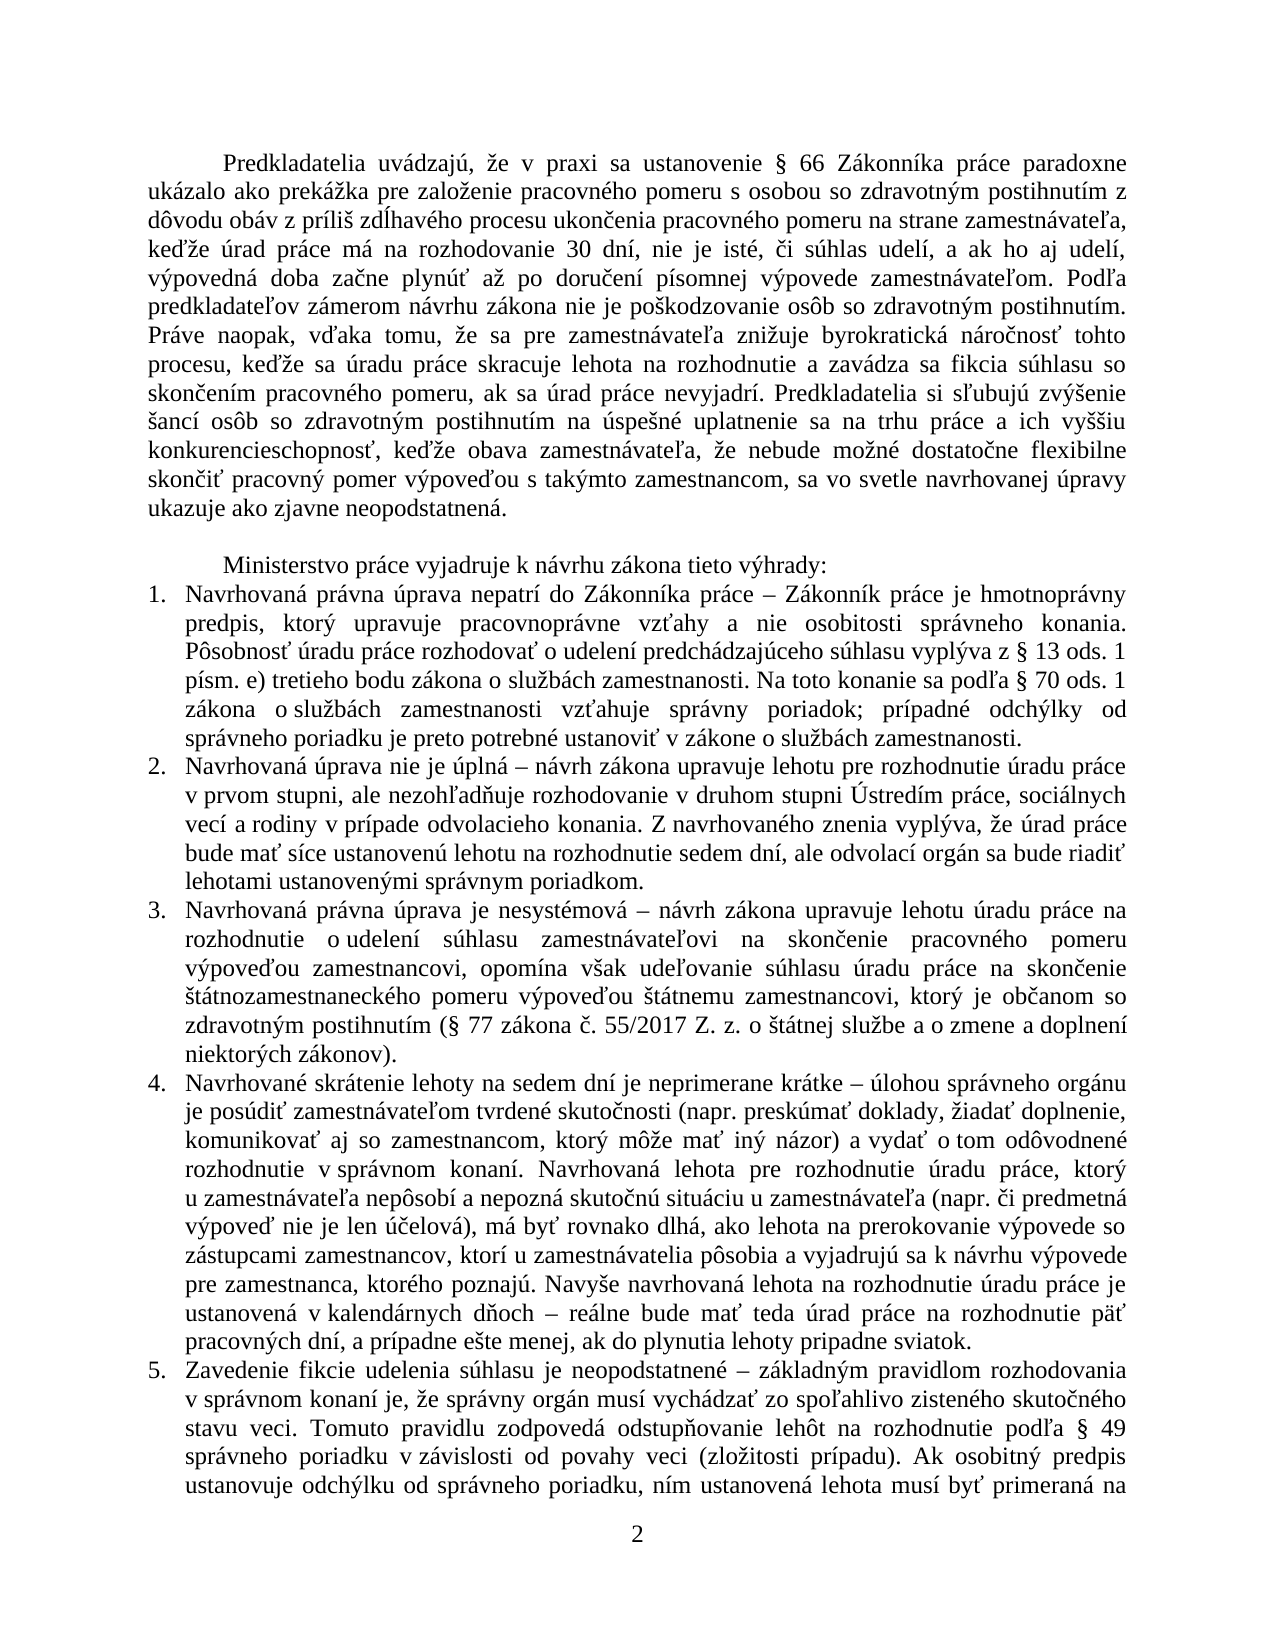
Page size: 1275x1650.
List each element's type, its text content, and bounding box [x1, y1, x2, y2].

list Navrhované skrátenie lehoty na sedem dní je neprimerane krátke – úlohou správneho orgánu je posúdiť zamestnávateľom tvrdené skutočnosti (napr. preskúmať doklady, žiadať doplnenie, komunikovať aj so zamestnancom, ktorý môže mať iný názor) a vydať o tom odôvodnené rozhodnutie v správnom konaní. Navrhovaná lehota pre rozhodnutie úradu práce, ktorý u zamestnávateľa nepôsobí a nepozná skutočnú situáciu u zamestnávateľa (napr. či predmetná výpoveď nie je len účelová), má byť rovnako dlhá, ako lehota na prerokovanie výpovede so zástupcami zamestnancov, ktorí u zamestnávatelia pôsobia a vyjadrujú sa k návrhu výpovede pre zamestnanca, ktorého poznajú. Navyše navrhovaná lehota na rozhodnutie úradu práce je ustanovená v kalendárnych dňoch – reálne bude mať teda úrad práce na rozhodnutie päť pracovných dní, a prípadne ešte menej, ak do plynutia lehoty pripadne sviatok. [148, 1068, 1127, 1355]
text Predkladatelia uvádzajú, že v praxi sa ustanovenie § 66 Zákonníka práce paradoxne ukázalo ako prekážka pre založenie pracovného pomeru s osobou so zdravotným postihnutím z dôvodu obáv z príliš zdĺhavého procesu ukončenia pracovného pomeru na strane zamestnávateľa, keďže úrad práce má na rozhodovanie 30 dní, nie je isté, či súhlas udelí, a ak ho aj udelí, výpovedná doba začne plynúť až po doručení písomnej výpovede zamestnávateľom. Podľa predkladateľov zámerom návrhu zákona nie je poškodzovanie osôb so zdravotným postihnutím. Práve naopak, vďaka tomu, že sa pre zamestnávateľa znižuje byrokratická náročnosť tohto procesu, keďže sa úradu práce skracuje lehota na rozhodnutie a zavádza sa fikcia súhlasu so skončením pracovného pomeru, ak sa úrad práce nevyjadrí. Predkladatelia si sľubujú zvýšenie šancí osôb so zdravotným postihnutím na úspešné uplatnenie sa na trhu práce a ich vyššiu konkurencieschopnosť, keďže obava zamestnávateľa, že nebude možné dostatočne flexibilne skončiť pracovný pomer výpoveďou s takýmto zamestnancom, sa vo svetle navrhovanej úpravy ukazuje ako zjavne neopodstatnená. [148, 148, 1127, 521]
text Ministerstvo práce vyjadruje k návrhu zákona tieto výhrady: [148, 550, 1127, 579]
list Navrhovaná úprava nie je úplná – návrh zákona upravuje lehotu pre rozhodnutie úradu práce v prvom stupni, ale nezohľadňuje rozhodovanie v druhom stupni Ústredím práce, sociálnych vecí a rodiny v prípade odvolacieho konania. Z navrhovaného znenia vyplýva, že úrad práce bude mať síce ustanovenú lehotu na rozhodnutie sedem dní, ale odvolací orgán sa bude riadiť lehotami ustanovenými správnym poriadkom. [148, 751, 1127, 895]
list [148, 1355, 1127, 1499]
list Navrhovaná právna úprava nepatrí do Zákonníka práce – Zákonník práce je hmotnoprávny predpis, ktorý upravuje pracovnoprávne vzťahy a nie osobitosti správneho konania. Pôsobnosť úradu práce rozhodovať o udelení predchádzajúceho súhlasu vyplýva z § 13 ods. 1 písm. e) tretieho bodu zákona o službách zamestnanosti. Na toto konanie sa podľa § 70 ods. 1 zákona o službách zamestnanosti vzťahuje správny poriadok; prípadné odchýlky od správneho poriadku je preto potrebné ustanoviť v zákone o službách zamestnanosti. [148, 579, 1127, 751]
list Navrhovaná právna úprava je nesystémová – návrh zákona upravuje lehotu úradu práce na rozhodnutie o udelení súhlasu zamestnávateľovi na skončenie pracovného pomeru výpoveďou zamestnancovi, opomína však udeľovanie súhlasu úradu práce na skončenie štátnozamestnaneckého pomeru výpoveďou štátnemu zamestnancovi, ktorý je občanom so zdravotným postihnutím (§ 77 zákona č. 55/2017 Z. z. o štátnej službe a o zmene a doplnení niektorých zákonov). [148, 895, 1127, 1068]
